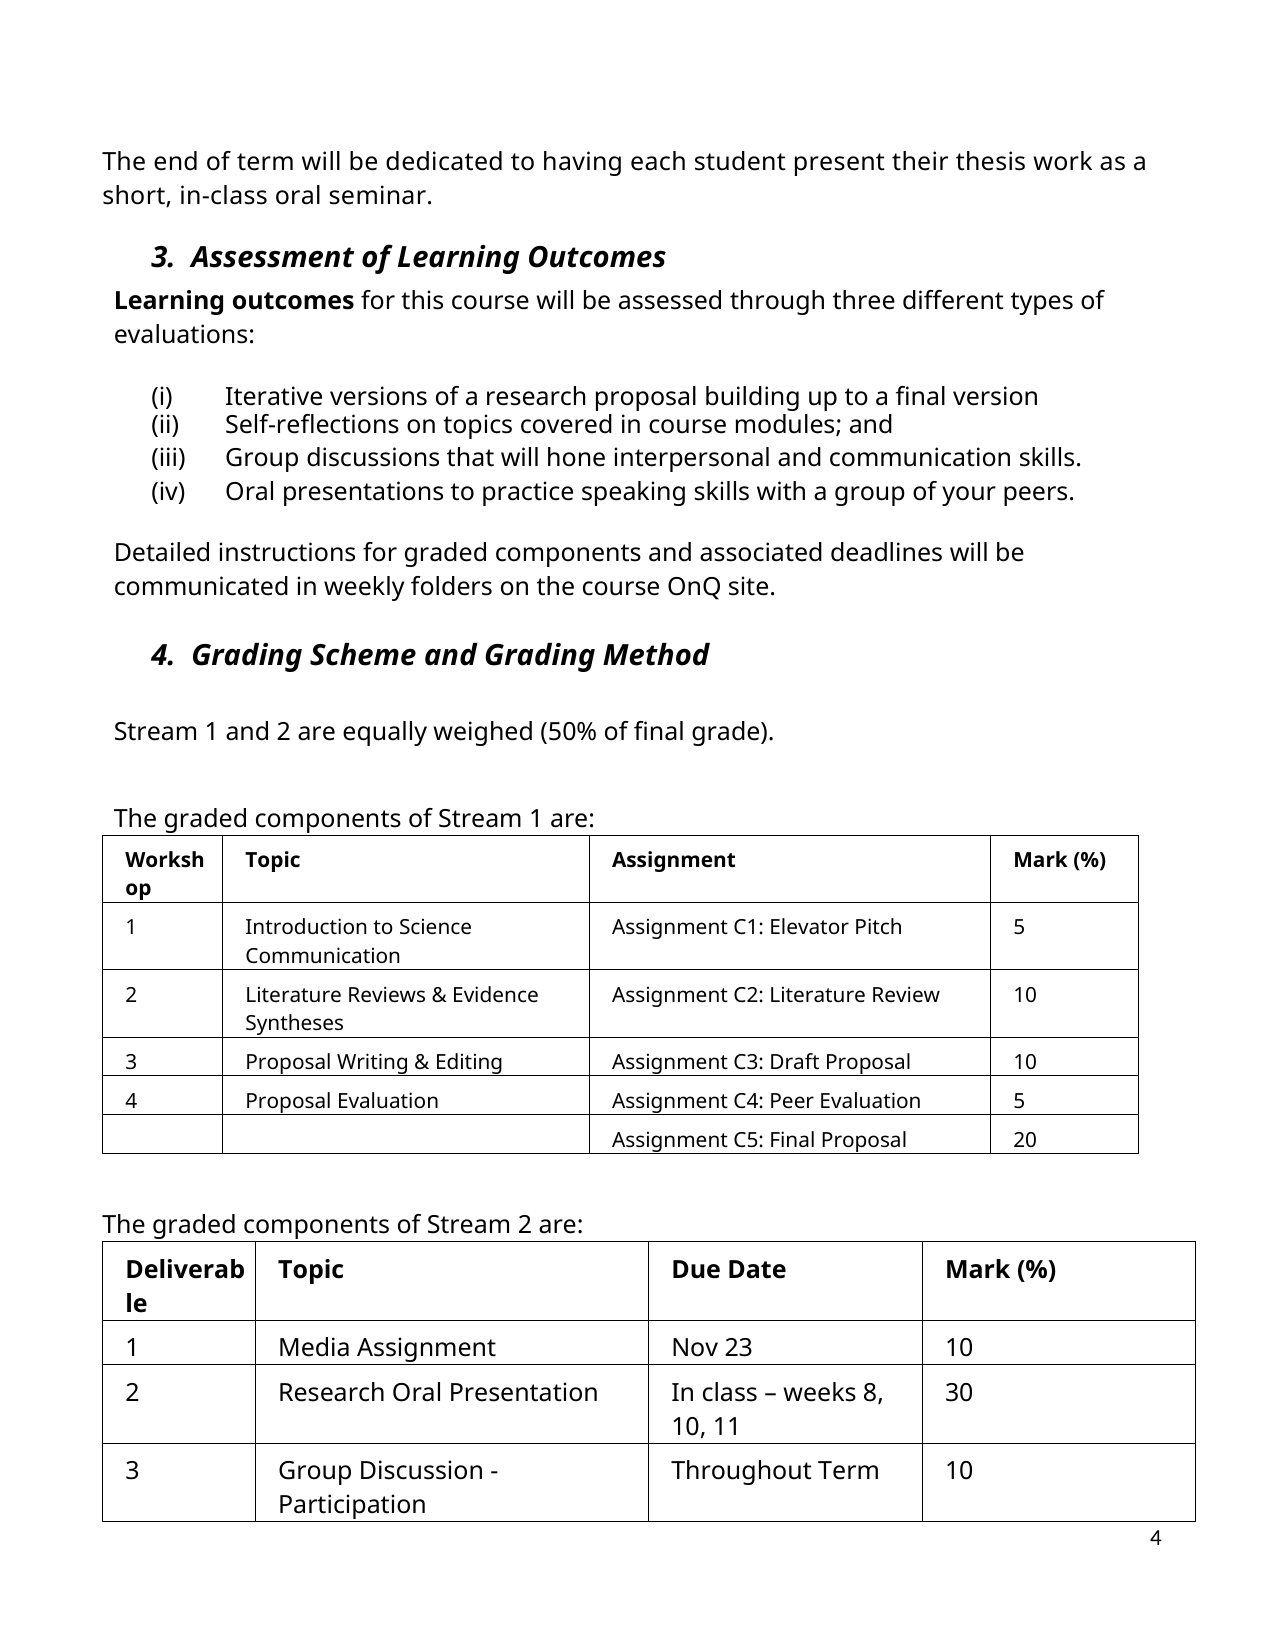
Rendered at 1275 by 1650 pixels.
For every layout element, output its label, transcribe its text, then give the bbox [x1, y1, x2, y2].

table_cell Assignment C2: Literature Review [590, 970, 990, 1037]
table_cell Assignment C5: Final Proposal [590, 1115, 990, 1153]
table_cell 10 [991, 970, 1138, 1037]
table_header Due Date [649, 1242, 922, 1319]
table_header Topic [256, 1242, 648, 1319]
table_cell Research Oral Presentation [256, 1365, 648, 1443]
table_cell Throughout Term [649, 1444, 922, 1521]
table_cell Assignment C3: Draft Proposal [590, 1038, 990, 1075]
text (i) Iterative versions of a research proposal building up to a final version [151, 378, 1177, 412]
table_header Mark (%) [991, 836, 1138, 902]
text Learning outcomes for this course will be assessed through three different types of evaluations: [113, 283, 1177, 351]
table_cell 10 [923, 1321, 1195, 1364]
table_header Mark (%) [923, 1242, 1195, 1319]
table_cell Nov 23 [649, 1321, 922, 1364]
table_header Deliverable [103, 1242, 255, 1319]
table_cell Introduction to Science Communication [223, 903, 589, 969]
table_cell Media Assignment [256, 1321, 648, 1364]
text (iii) Group discussions that will hone interpersonal and communication skills. [151, 439, 1177, 473]
table_cell 20 [991, 1115, 1138, 1153]
text 4. Grading Scheme and Grading Method [151, 634, 1177, 674]
table_cell 10 [923, 1444, 1195, 1521]
table_cell Assignment C4: Peer Evaluation [590, 1076, 990, 1114]
text (iv) Oral presentations to practice speaking skills with a group of your peers. [151, 474, 1177, 508]
table_cell [103, 1115, 222, 1153]
table_header Workshop [103, 836, 222, 902]
table_header Topic [223, 836, 589, 902]
table_cell Literature Reviews & Evidence Syntheses [223, 970, 589, 1037]
table_cell 2 [103, 1365, 255, 1443]
text 3. Assessment of Learning Outcomes [151, 237, 1177, 276]
table_cell Assignment C1: Elevator Pitch [590, 903, 990, 969]
text Detailed instructions for graded components and associated deadlines will be communicated in weekly folders on the course OnQ site. [113, 534, 1138, 603]
table_cell In class – weeks 8, 10, 11 [649, 1365, 922, 1443]
table_cell Group Discussion - Participation [256, 1444, 648, 1521]
table_cell 10 [991, 1038, 1138, 1075]
table_header Assignment [590, 836, 990, 902]
text Stream 1 and 2 are equally weighed (50% of final grade). [113, 714, 1177, 748]
table_cell 30 [923, 1365, 1195, 1443]
text The graded components of Stream 2 are: [102, 1207, 1177, 1241]
table_cell Proposal Evaluation [223, 1076, 589, 1114]
table_cell 3 [103, 1038, 222, 1075]
table_cell 4 [103, 1076, 222, 1114]
table_cell 3 [103, 1444, 255, 1521]
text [102, 144, 1177, 212]
table_cell 1 [103, 1321, 255, 1364]
table_cell [223, 1115, 589, 1153]
table_cell 5 [991, 1076, 1138, 1114]
table_cell 5 [991, 903, 1138, 969]
text (ii) Self-reflections on topics covered in course modules; and [151, 412, 1177, 439]
table_cell 2 [103, 970, 222, 1037]
text The graded components of Stream 1 are: [113, 801, 1177, 835]
table_cell 1 [103, 903, 222, 969]
table_cell Proposal Writing & Editing [223, 1038, 589, 1075]
